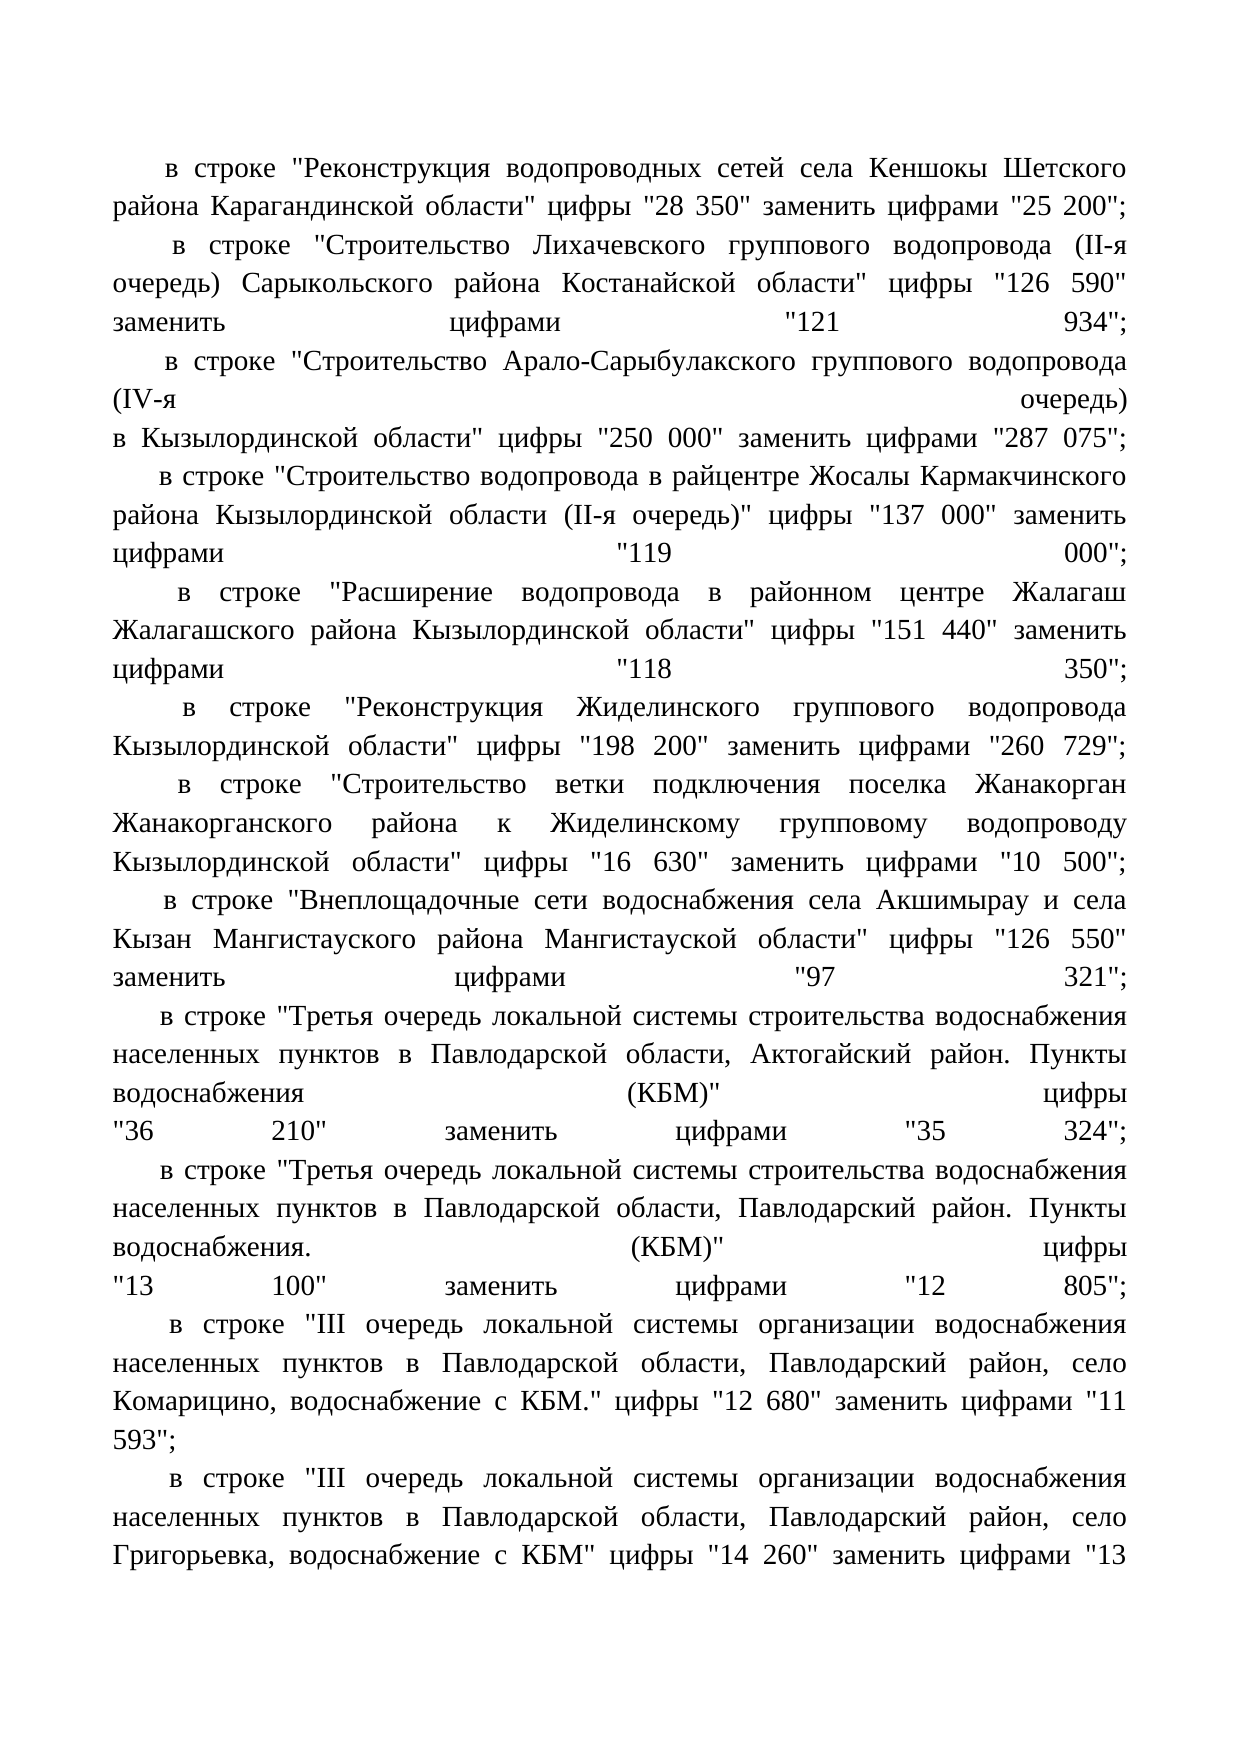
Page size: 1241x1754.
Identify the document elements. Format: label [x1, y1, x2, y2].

text [112, 150, 1128, 1571]
